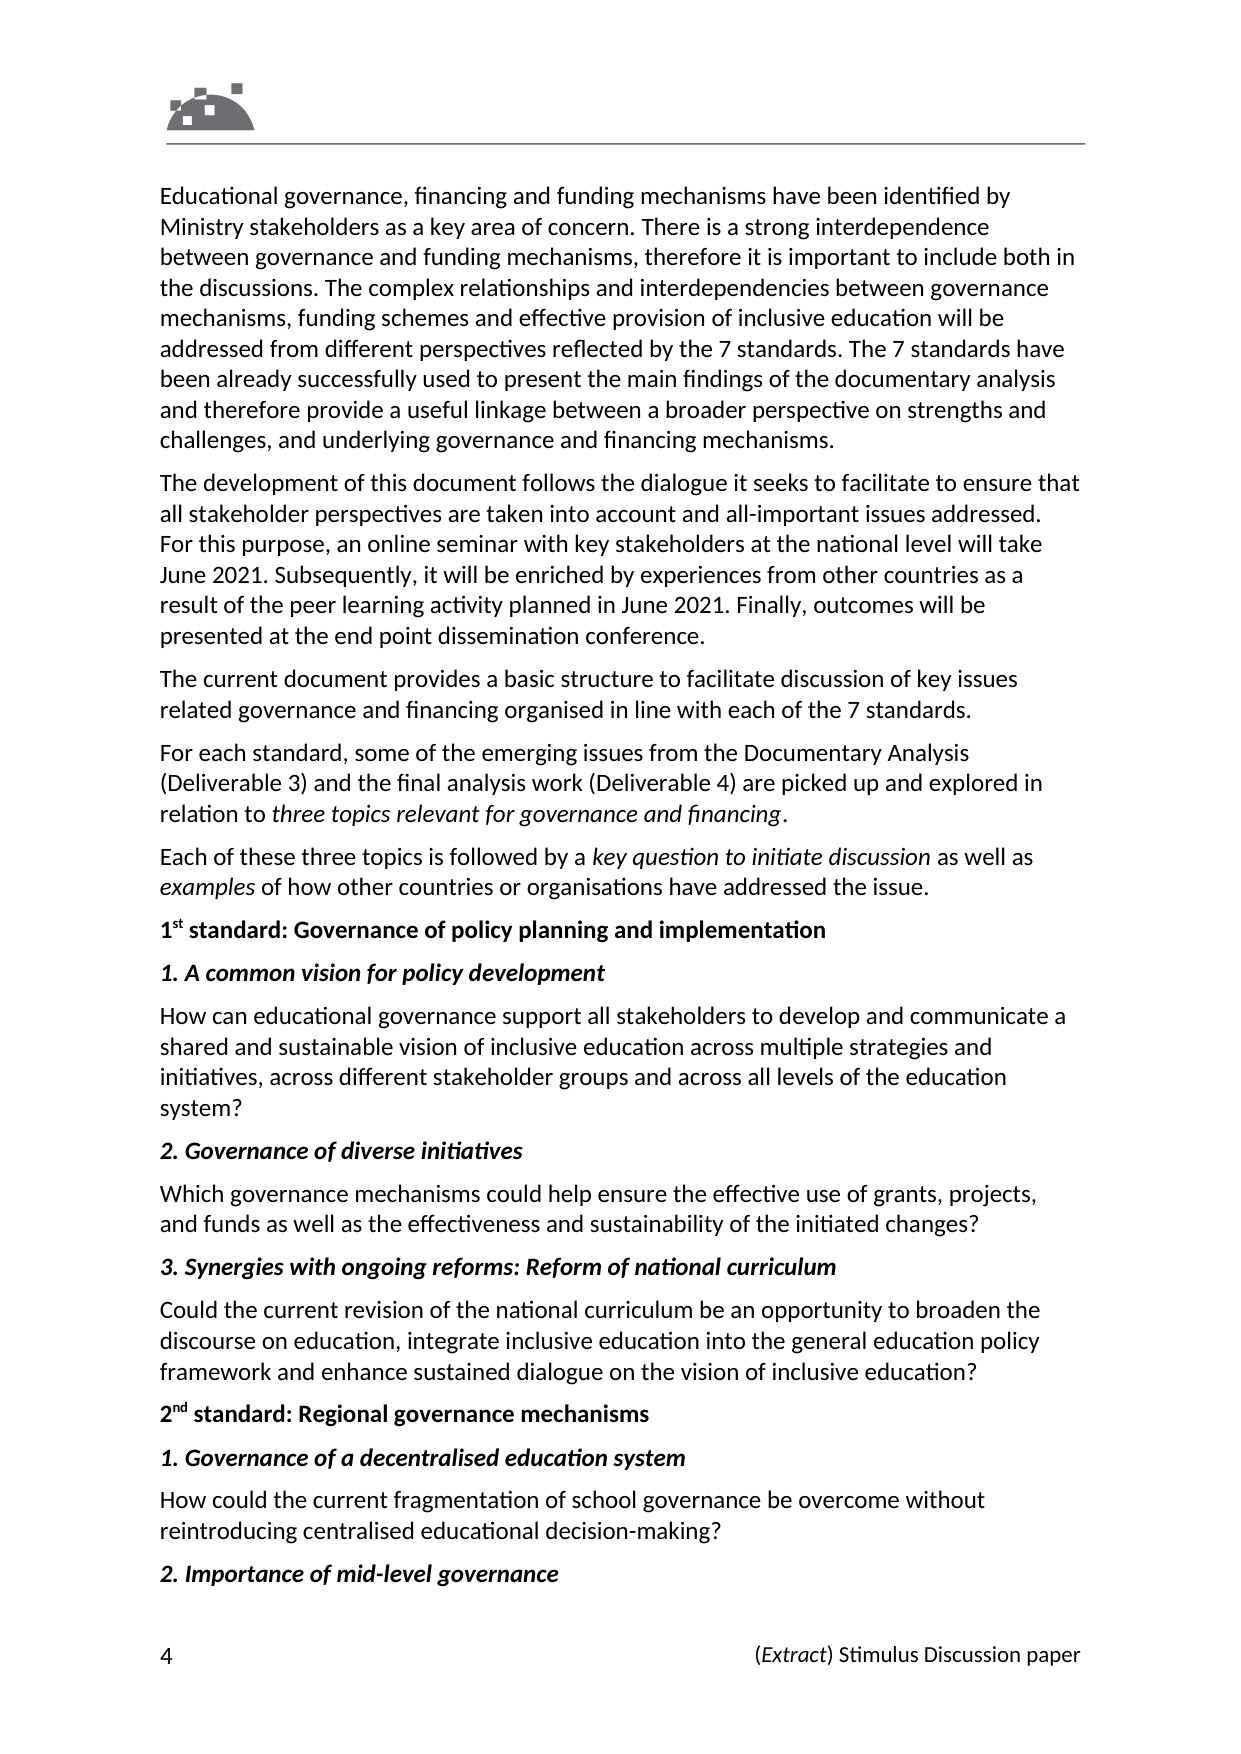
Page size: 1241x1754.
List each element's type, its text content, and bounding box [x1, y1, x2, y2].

picture [159, 73, 1090, 152]
text For each standard, some of the emerging issues from the Documentary Analysis (Deliverable 3) and the final analysis work (Deliverable 4) are picked up and explored in relation to three topics relevant for governance and financing. [159, 737, 1081, 828]
text Could the current revision of the national curriculum be an opportunity to broaden the discourse on education, integrate inclusive education into the general education policy framework and enhance sustained dialogue on the vision of inclusive education? [159, 1294, 1081, 1386]
text How can educational governance support all stakeholders to develop and communicate a shared and sustainable vision of inclusive education across multiple strategies and initiatives, across different stakeholder groups and across all levels of the education system? [159, 1000, 1081, 1122]
text Each of these three topics is followed by a key question to initiate discussion as well as examples of how other countries or organisations have addressed the issue. [159, 841, 1081, 902]
text 2nd standard: Regional governance mechanisms [159, 1399, 1081, 1429]
text 2. Governance of diverse initiatives [159, 1135, 1081, 1166]
text The current document provides a basic structure to facilitate discussion of key issues related governance and financing organised in line with each of the 7 standards. [159, 663, 1081, 724]
text 2. Importance of mid-level governance [159, 1558, 1081, 1589]
text The development of this document follows the dialogue it seeks to facilitate to ensure that all stakeholder perspectives are taken into account and all-important issues addressed. For this purpose, an online seminar with key stakeholders at the national level will take June 2021. Subsequently, it will be enriched by experiences from other countries as a result of the peer learning activity planned in June 2021. Finally, outcomes will be presented at the end point dissemination conference. [159, 468, 1081, 651]
text Educational governance, financing and funding mechanisms have been identified by Ministry stakeholders as a key area of concern. There is a strong interdependence between governance and funding mechanisms, therefore it is important to include both in the discussions. The complex relationships and interdependencies between governance mechanisms, funding schemes and effective provision of inclusive education will be addressed from different perspectives reflected by the 7 standards. The 7 standards have been already successfully used to present the main findings of the documentary analysis and therefore provide a useful linkage between a broader perspective on strengths and challenges, and underlying governance and financing mechanisms. [159, 180, 1081, 455]
text 1. Governance of a decentralised education system [159, 1442, 1081, 1472]
text 1. A common vision for policy development [159, 957, 1081, 988]
text 1st standard: Governance of policy planning and implementation [159, 914, 1081, 945]
text How could the current fragmentation of school governance be overcome without reintroducing centralised educational decision-making? [159, 1485, 1081, 1546]
text Which governance mechanisms could help ensure the effective use of grants, projects, and funds as well as the effectiveness and sustainability of the initiated changes? [159, 1178, 1081, 1239]
text 3. Synergies with ongoing reforms: Reform of national curriculum [159, 1252, 1081, 1282]
